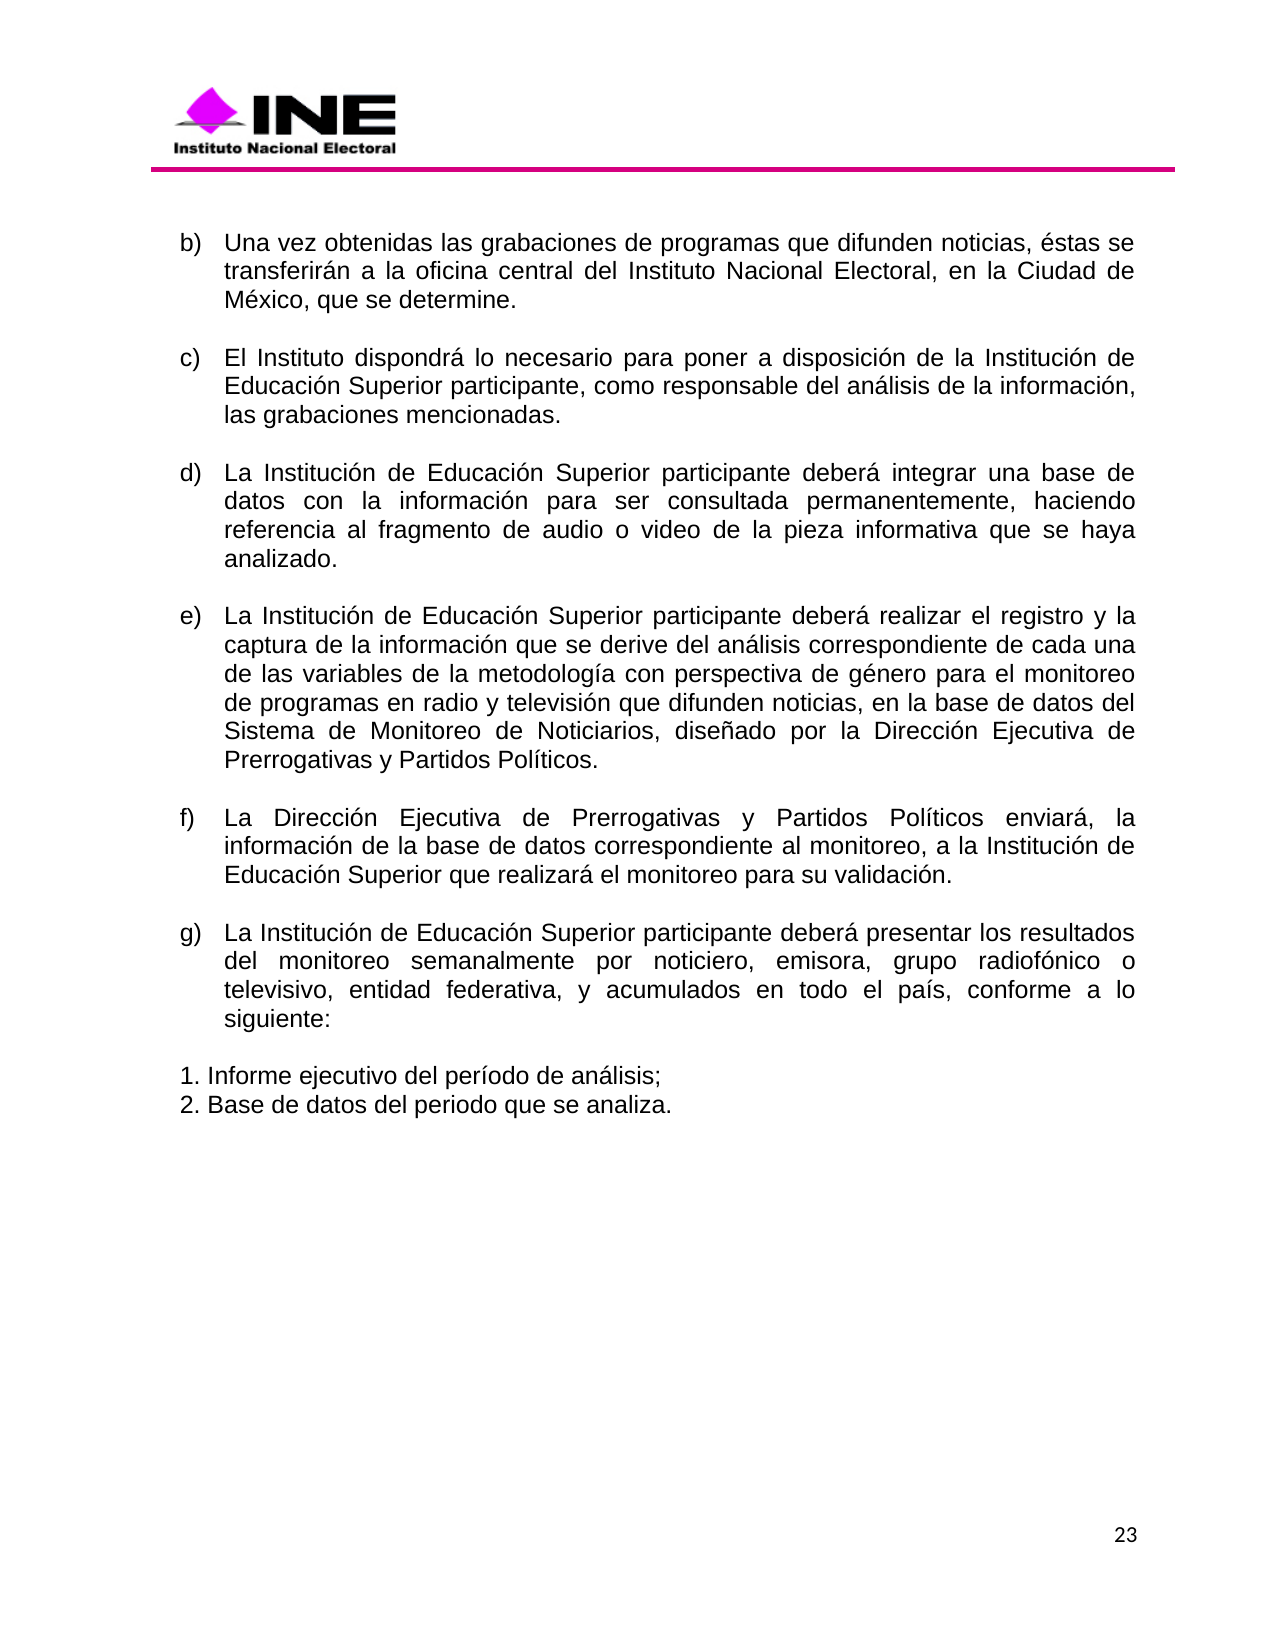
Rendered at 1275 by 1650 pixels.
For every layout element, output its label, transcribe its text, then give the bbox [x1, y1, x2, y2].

list La Institución de Educación Superior participante deberá presentar los resultados del monitoreo semanalmente por noticiero, emisora, grupo radiofónico o televisivo, entidad federativa, y acumulados en todo el país, conforme a lo siguiente: [179, 917, 1137, 1032]
list La Dirección Ejecutiva de Prerrogativas y Partidos Políticos enviará, la información de la base de datos correspondiente al monitoreo, a la Institución de Educación Superior que realizará el monitoreo para su validación. [179, 802, 1137, 889]
list Una vez obtenidas las grabaciones de programas que difunden noticias, éstas se transferirán a la oficina central del Instituto Nacional Electoral, en la Ciudad de México, que se determine. [179, 227, 1137, 314]
list La Institución de Educación Superior participante deberá realizar el registro y la captura de la información que se derive del análisis correspondiente de cada una de las variables de la metodología con perspectiva de género para el monitoreo de programas en radio y televisión que difunden noticias, en la base de datos del Sistema de Monitoreo de Noticiarios, diseñado por la Dirección Ejecutiva de Prerrogativas y Partidos Políticos. [179, 601, 1137, 774]
list El Instituto dispondrá lo necesario para poner a disposición de la Institución de Educación Superior participante, como responsable del análisis de la información, las grabaciones mencionadas. [179, 342, 1137, 429]
picture [161, 76, 409, 166]
list La Institución de Educación Superior participante deberá integrar una base de datos con la información para ser consultada permanentemente, haciendo referencia al fragmento de audio o video de la pieza informativa que se haya analizado. [179, 457, 1137, 572]
list 2. Base de datos del periodo que se analiza. [179, 1090, 1137, 1119]
list 1. Informe ejecutivo del período de análisis; [179, 1061, 1137, 1090]
